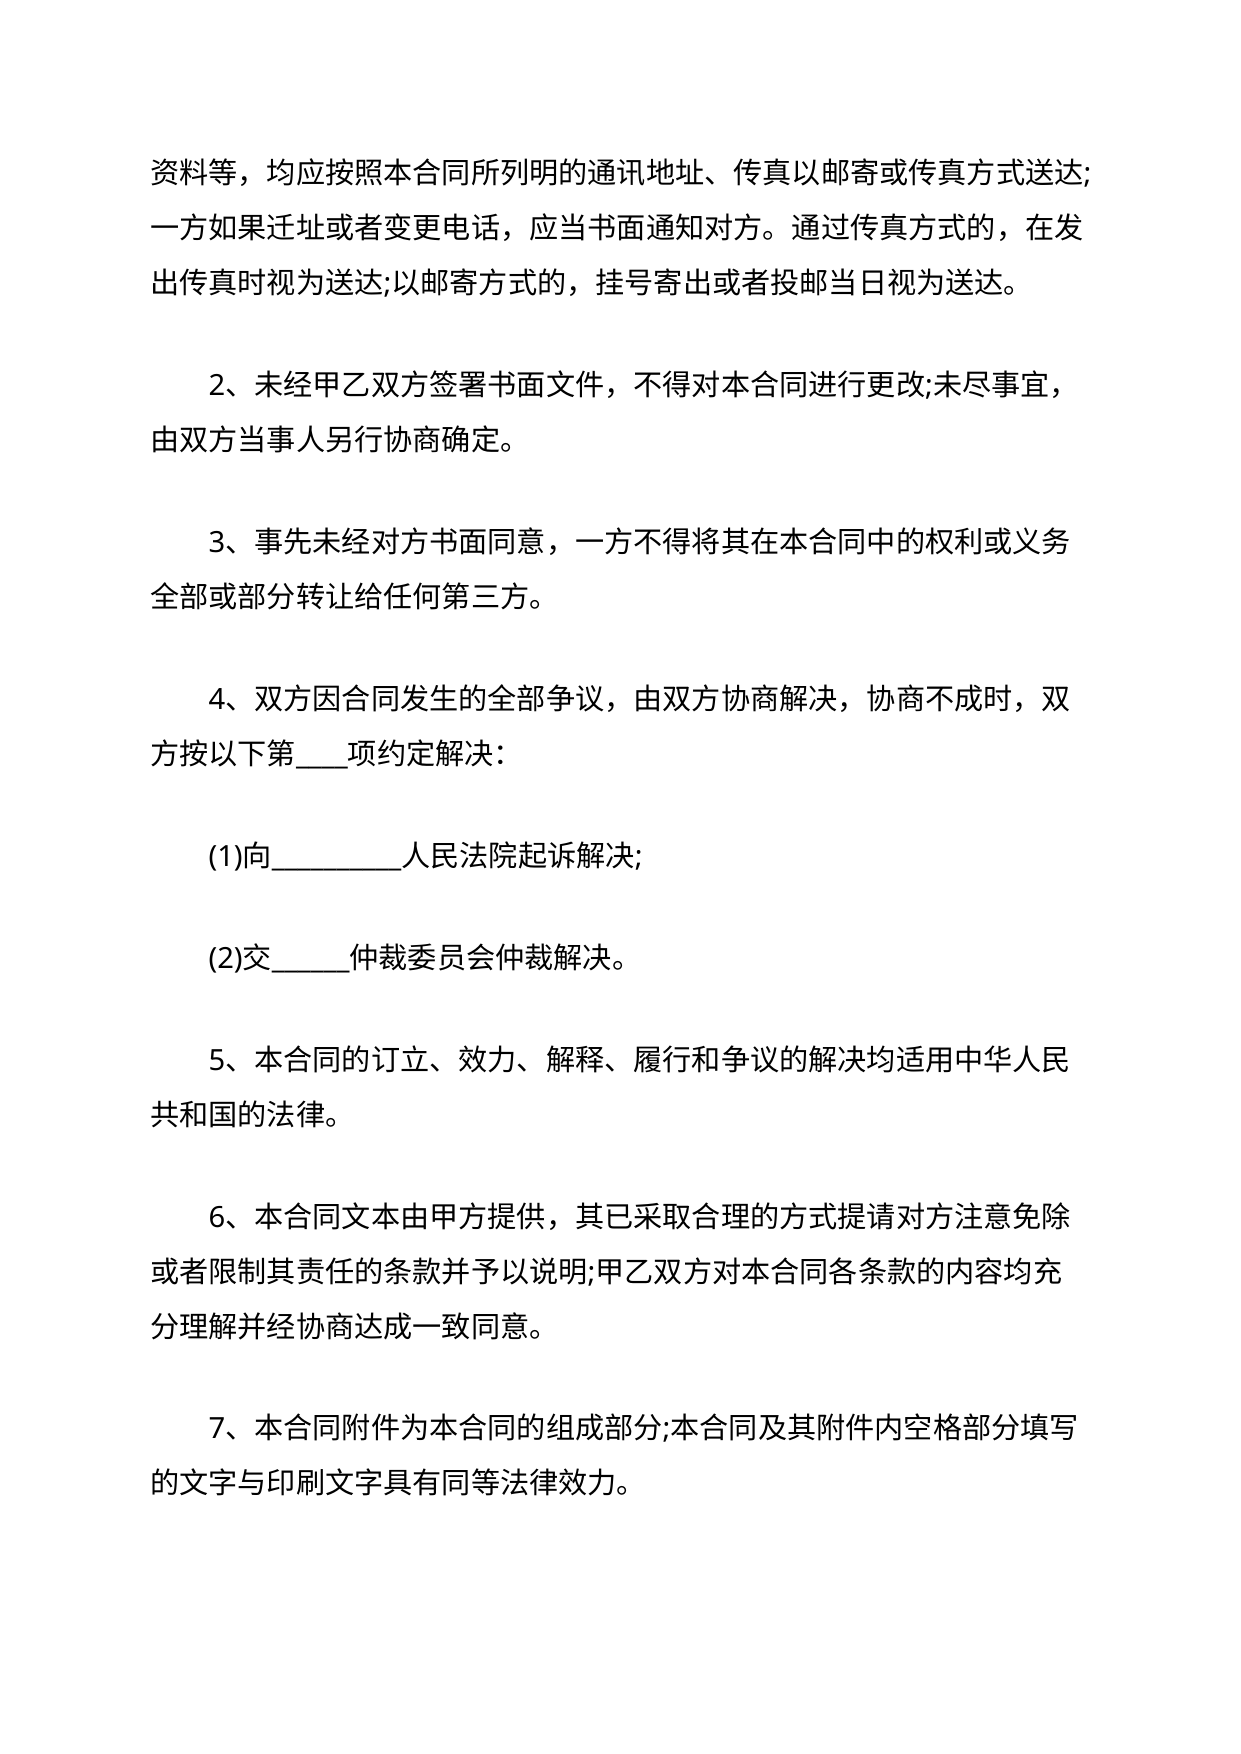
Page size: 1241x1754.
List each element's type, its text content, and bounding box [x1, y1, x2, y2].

text (1)向__________人民法院起诉解决; [150, 832, 1090, 875]
text 2、未经甲乙双方签署书面文件，不得对本合同进行更改;未尽事宜，由双方当事人另行协商确定。 [150, 362, 1090, 459]
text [150, 150, 1090, 302]
text 5、本合同的订立、效力、解释、履行和争议的解决均适用中华人民共和国的法律。 [150, 1036, 1090, 1134]
text 6、本合同文本由甲方提供，其已采取合理的方式提请对方注意免除或者限制其责任的条款并予以说明;甲乙双方对本合同各条款的内容均充分理解并经协商达成一致同意。 [150, 1193, 1090, 1345]
text (2)交______仲裁委员会仲裁解决。 [150, 934, 1090, 977]
text 7、本合同附件为本合同的组成部分;本合同及其附件内空格部分填写的文字与印刷文字具有同等法律效力。 [150, 1405, 1090, 1502]
text 3、事先未经对方书面同意，一方不得将其在本合同中的权利或义务全部或部分转让给任何第三方。 [150, 519, 1090, 616]
text 4、双方因合同发生的全部争议，由双方协商解决，协商不成时，双方按以下第____项约定解决： [150, 675, 1090, 773]
